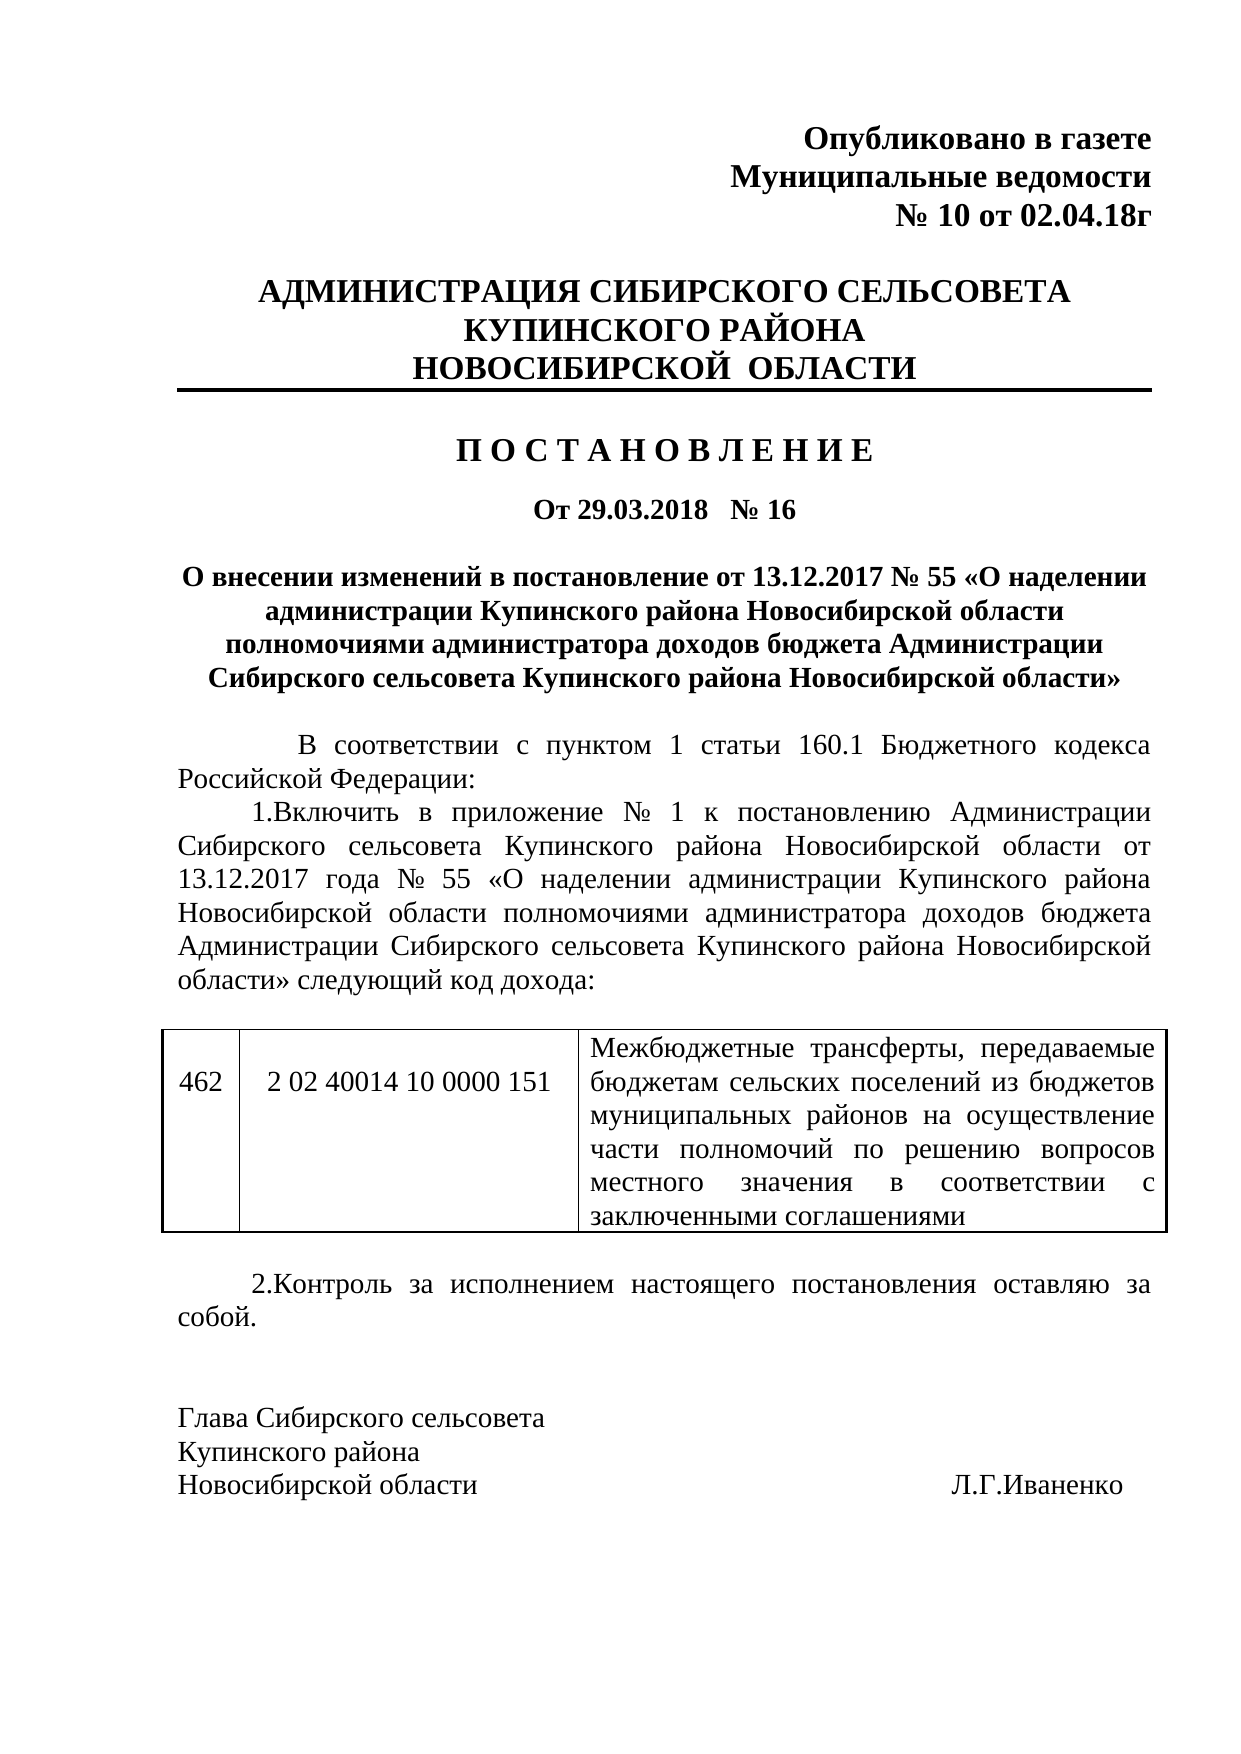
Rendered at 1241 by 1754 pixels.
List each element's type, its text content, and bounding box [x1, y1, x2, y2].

text Муниципальные ведомости [177, 156, 1152, 195]
table_header Межбюджетные трансферты, передаваемые бюджетам сельских поселений из бюджетов муниципальных районов на осуществление части полномочий по решению вопросов местного значения в соответствии с заключенными соглашениями [579, 1030, 1165, 1231]
text 1.Включить в приложение № 1 к постановлению Администрации Сибирского сельсовета Купинского района Новосибирской области от 13.12.2017 года № 55 «О наделении администрации Купинского района Новосибирской области полномочиями администратора доходов бюджета Администрации Сибирского сельсовета Купинского района Новосибирской области» следующий код дохода: [177, 794, 1152, 996]
text № 10 от 02.04.18г [177, 195, 1152, 233]
text Опубликовано в газете [177, 118, 1152, 156]
text НОВОСИБИРСКОЙ ОБЛАСТИ [177, 348, 1152, 388]
text Глава Сибирского сельсовета [177, 1400, 1152, 1434]
text В соответствии с пунктом 1 статьи 160.1 Бюджетного кодекса Российской Федерации: [177, 727, 1152, 794]
table_header 2 02 40014 10 0000 151 [240, 1030, 578, 1231]
text П О С Т А Н О В Л Е Н И Е [177, 430, 1152, 468]
text От 29.03.2018 № 16 [177, 492, 1152, 526]
text 2.Контроль за исполнением настоящего постановления оставляю за собой. [177, 1266, 1152, 1333]
text АДМИНИСТРАЦИЯ СИБИРСКОГО СЕЛЬСОВЕТА КУПИНСКОГО РАЙОНА [177, 271, 1152, 348]
text О внесении изменений в постановление от 13.12.2017 № 55 «О наделении администрации Купинского района Новосибирской области полномочиями администратора доходов бюджета Администрации Сибирского сельсовета Купинского района Новосибирской области» [177, 559, 1152, 694]
table_header 462 [164, 1030, 239, 1231]
text Новосибирской области Л.Г.Иваненко [177, 1467, 1152, 1501]
text Купинского района [177, 1434, 1152, 1467]
